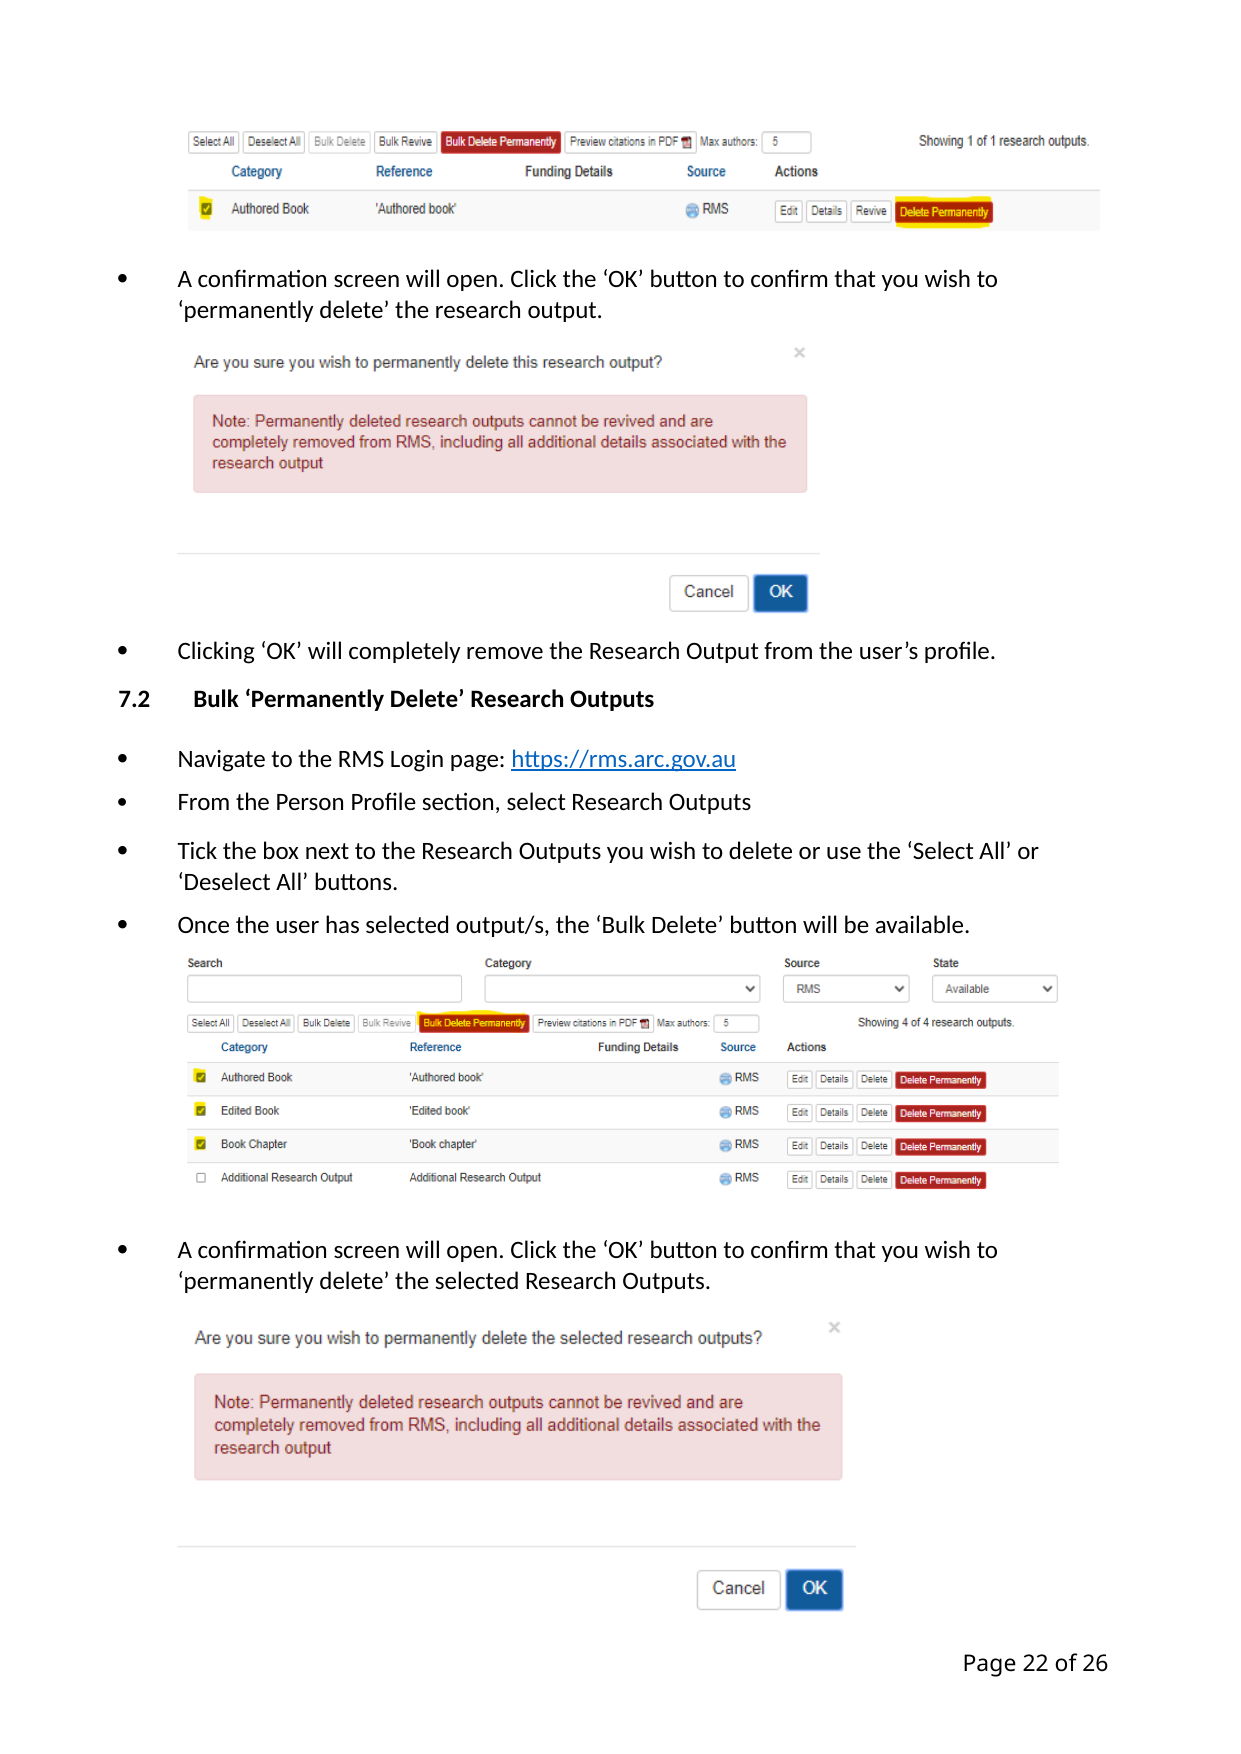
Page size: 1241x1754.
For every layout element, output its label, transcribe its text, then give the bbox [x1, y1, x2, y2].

list A confirmation screen will open. Click the ‘OK’ button to confirm that you wish to ‘permanently delete’ the research output. [118, 263, 1107, 324]
subtitle 7.2 Bulk ‘Permanently Delete’ Research Outputs [118, 683, 1107, 713]
picture [177, 1308, 856, 1625]
picture [177, 952, 1067, 1216]
list From the Person Profile section, select Research Outputs [118, 786, 1107, 816]
list Tick the box next to the Research Outputs you wish to delete or use the ‘Select All’ or ‘Deselect All’ buttons. [118, 836, 1107, 897]
list A confirmation screen will open. Click the ‘OK’ button to confirm that you wish to ‘permanently delete’ the selected Research Outputs. [118, 1235, 1107, 1296]
list Clicking ‘OK’ will completely remove the Research Output from the user’s profile. [118, 635, 1107, 666]
picture [177, 336, 820, 623]
picture [177, 118, 1100, 251]
list Once the user has selected output/s, the ‘Bulk Delete’ button will be available. [118, 909, 1107, 939]
list Navigate to the RMS Login page: https://rms.arc.gov.au [118, 743, 1107, 773]
